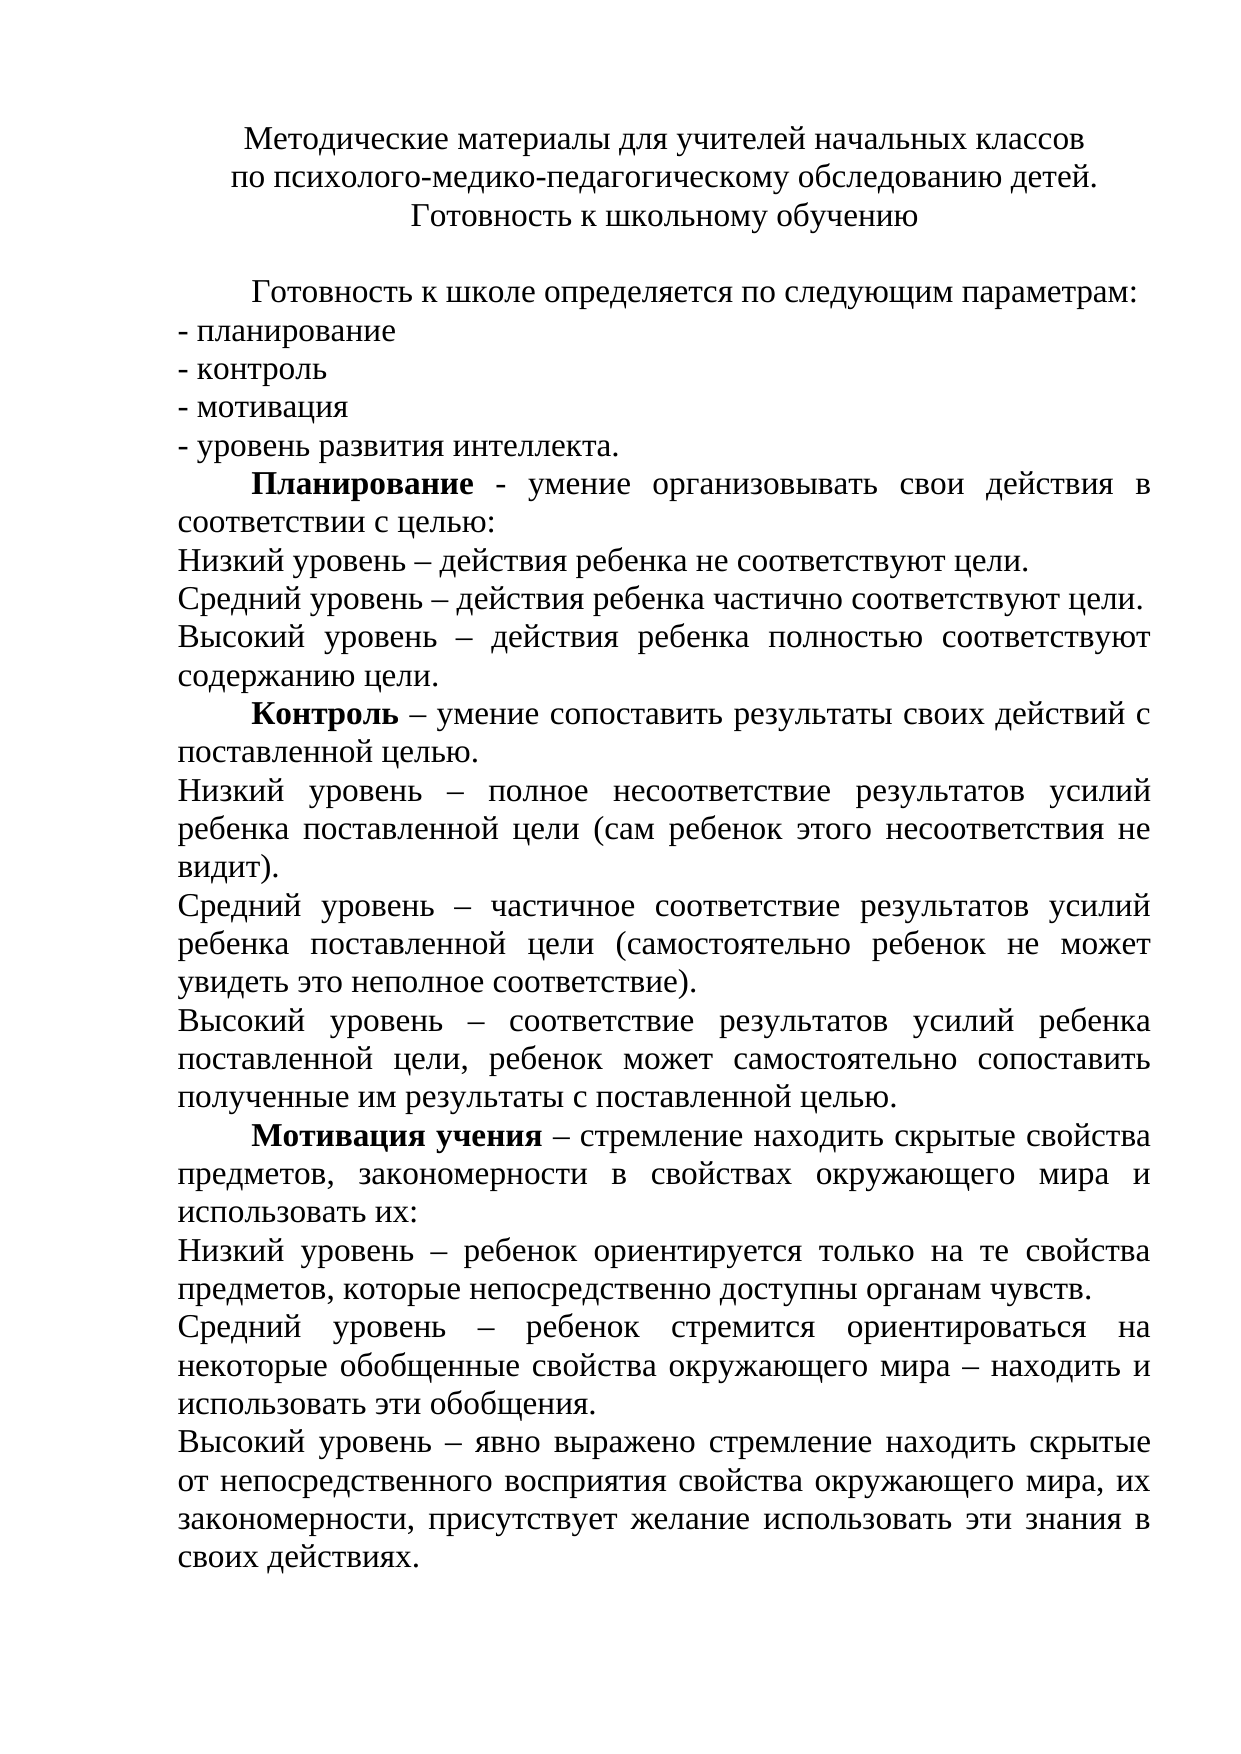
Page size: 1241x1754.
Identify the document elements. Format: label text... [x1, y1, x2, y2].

text - уровень развития интеллекта. [177, 425, 1152, 463]
text Методические материалы для учителей начальных классов [177, 118, 1152, 156]
text Контроль – умение сопоставить результаты своих действий с поставленной целью. [177, 693, 1152, 770]
text Готовность к школьному обучению [177, 195, 1152, 233]
text Высокий уровень – действия ребенка полностью соответствуют содержанию цели. [177, 616, 1152, 693]
text Высокий уровень – соответствие результатов усилий ребенка поставленной цели, ребенок может самостоятельно сопоставить полученные им результаты с поставленной целью. [177, 1000, 1152, 1115]
text - контроль [177, 348, 1152, 386]
text Низкий уровень – полное несоответствие результатов усилий ребенка поставленной цели (сам ребенок этого несоответствия не видит). [177, 770, 1152, 885]
text Планирование - умение организовывать свои действия в соответствии с целью: [177, 463, 1152, 540]
text - планирование [177, 310, 1152, 348]
text Средний уровень – ребенок стремится ориентироваться на некоторые обобщенные свойства окружающего мира – находить и использовать эти обобщения. [177, 1306, 1152, 1421]
text Средний уровень – частичное соответствие результатов усилий ребенка поставленной цели (самостоятельно ребенок не может увидеть это неполное соответствие). [177, 885, 1152, 1000]
text Высокий уровень – явно выражено стремление находить скрытые от непосредственного восприятия свойства окружающего мира, их закономерности, присутствует желание использовать эти знания в своих действиях. [177, 1421, 1152, 1575]
text - мотивация [177, 386, 1152, 425]
text по психолого-медико-педагогическому обследованию детей. [177, 156, 1152, 195]
text Низкий уровень – действия ребенка не соответствуют цели. [177, 540, 1152, 578]
text Готовность к школе определяется по следующим параметрам: [177, 271, 1152, 310]
text Низкий уровень – ребенок ориентируется только на те свойства предметов, которые непосредственно доступны органам чувств. [177, 1230, 1152, 1306]
text Средний уровень – действия ребенка частично соответствуют цели. [177, 578, 1152, 616]
text Мотивация учения – стремление находить скрытые свойства предметов, закономерности в свойствах окружающего мира и использовать их: [177, 1115, 1152, 1230]
